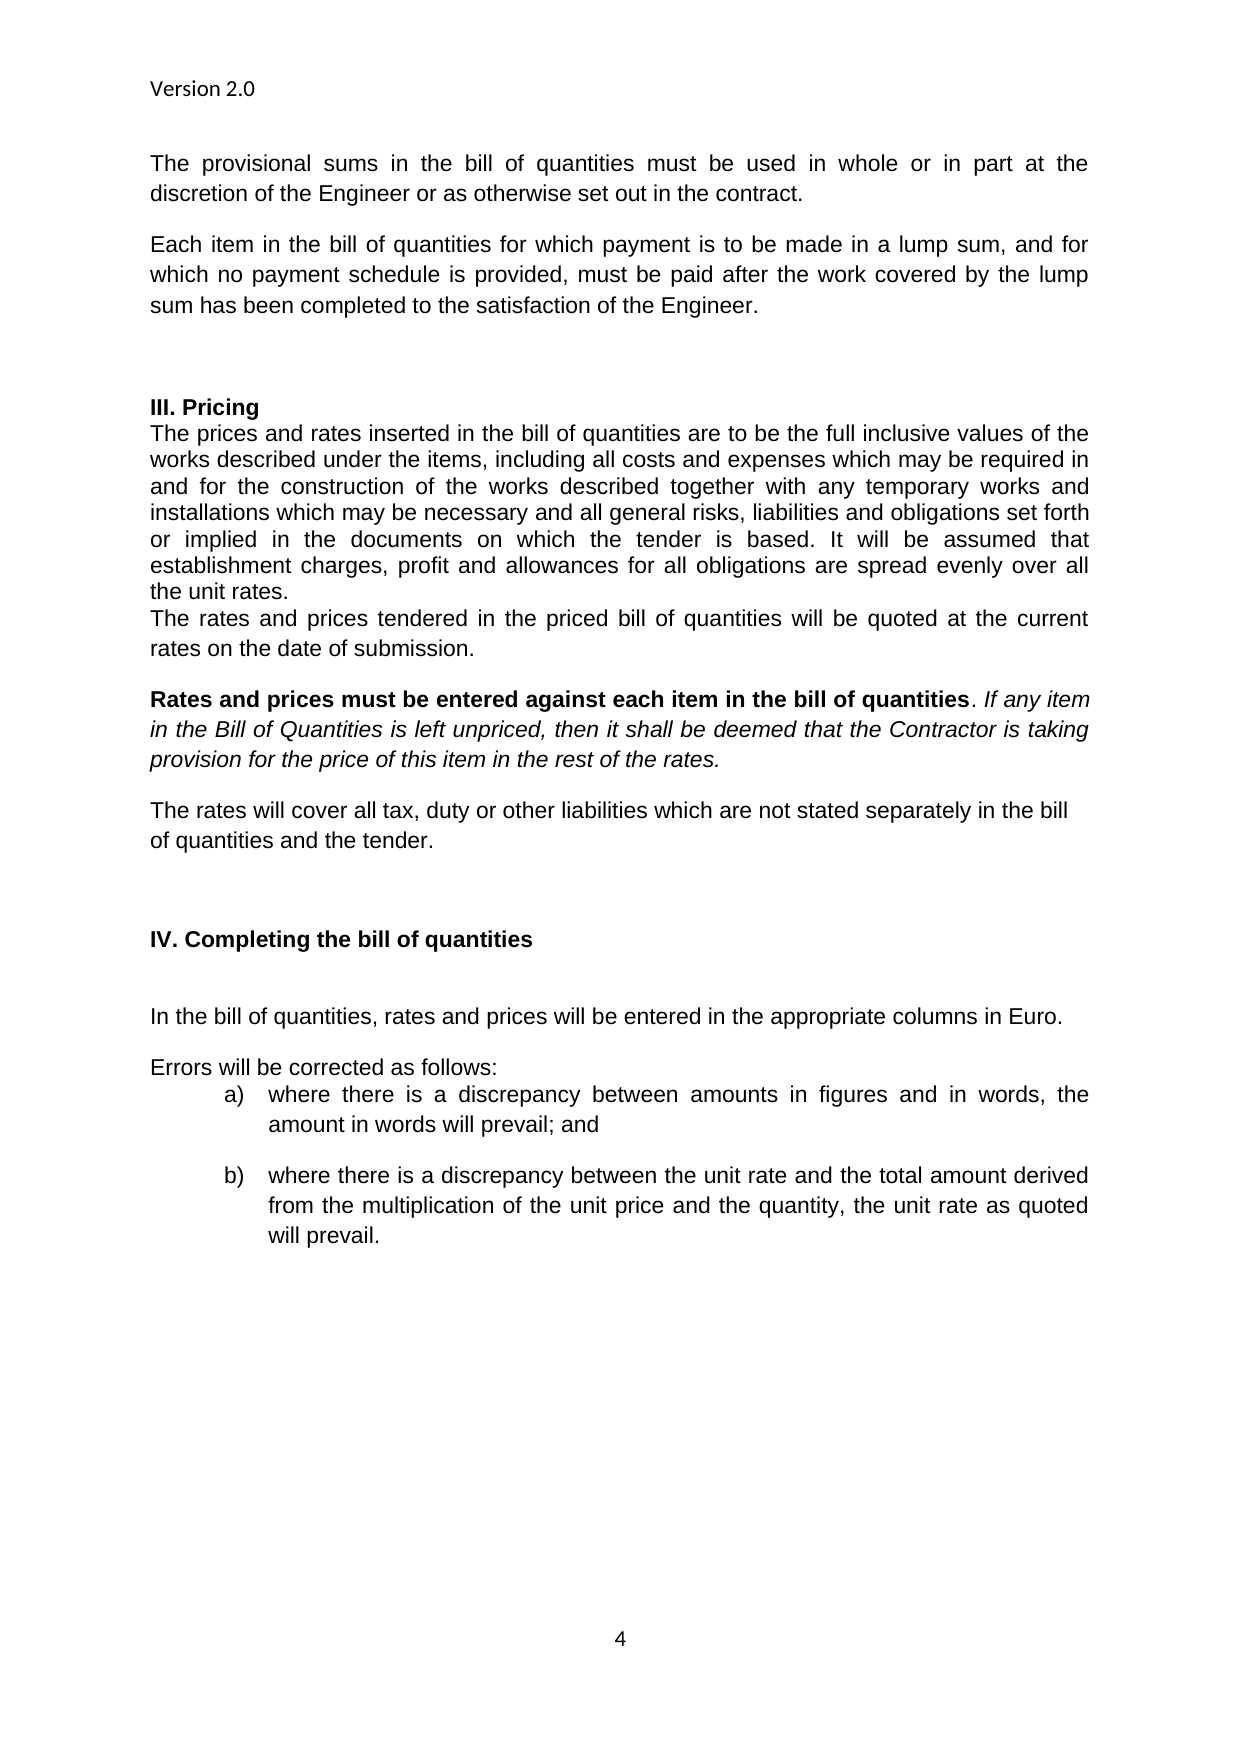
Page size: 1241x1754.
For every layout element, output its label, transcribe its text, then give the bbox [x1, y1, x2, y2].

text The provisional sums in the bill of quantities must be used in whole or in part at the discretion of the Engineer or as otherwise set out in the contract. [150, 150, 1090, 207]
text In the bill of quantities, rates and prices will be entered in the appropriate columns in Euro. [150, 1003, 1090, 1029]
text Each item in the bill of quantities for which payment is to be made in a lump sum, and for which no payment schedule is provided, must be paid after the work covered by the lump sum has been completed to the satisfaction of the Engineer. [150, 231, 1090, 318]
text The prices and rates inserted in the bill of quantities are to be the full inclusive values of the works described under the items, including all costs and expenses which may be required in and for the construction of the works described together with any temporary works and installations which may be necessary and all general risks, liabilities and obligations set forth or implied in the documents on which the tender is based. It will be assumed that establishment charges, profit and allowances for all obligations are spread evenly over all the unit rates. [150, 420, 1090, 604]
subtitle IV. Completing the bill of quantities [150, 926, 1090, 952]
text a) where there is a discrepancy between amounts in figures and in words, the amount in words will prevail; and [224, 1081, 1090, 1137]
subtitle III. Pricing [150, 394, 1090, 420]
text The rates and prices tendered in the priced bill of quantities will be quoted at the current rates on the date of submission. [150, 604, 1090, 661]
text The rates will cover all tax, duty or other liabilities which are not stated separately in the bill of quantities and the tender. [150, 797, 1090, 854]
text Rates and prices must be entered against each item in the bill of quantities. If any item in the Bill of Quantities is left unpriced, then it shall be deemed that the Contractor is taking provision for the price of this item in the rest of the rates. [150, 686, 1090, 773]
text b) where there is a discrepancy between the unit rate and the total amount derived from the multiplication of the unit price and the quantity, the unit rate as quoted will prevail. [224, 1162, 1090, 1248]
text Errors will be corrected as follows: [150, 1054, 1090, 1081]
